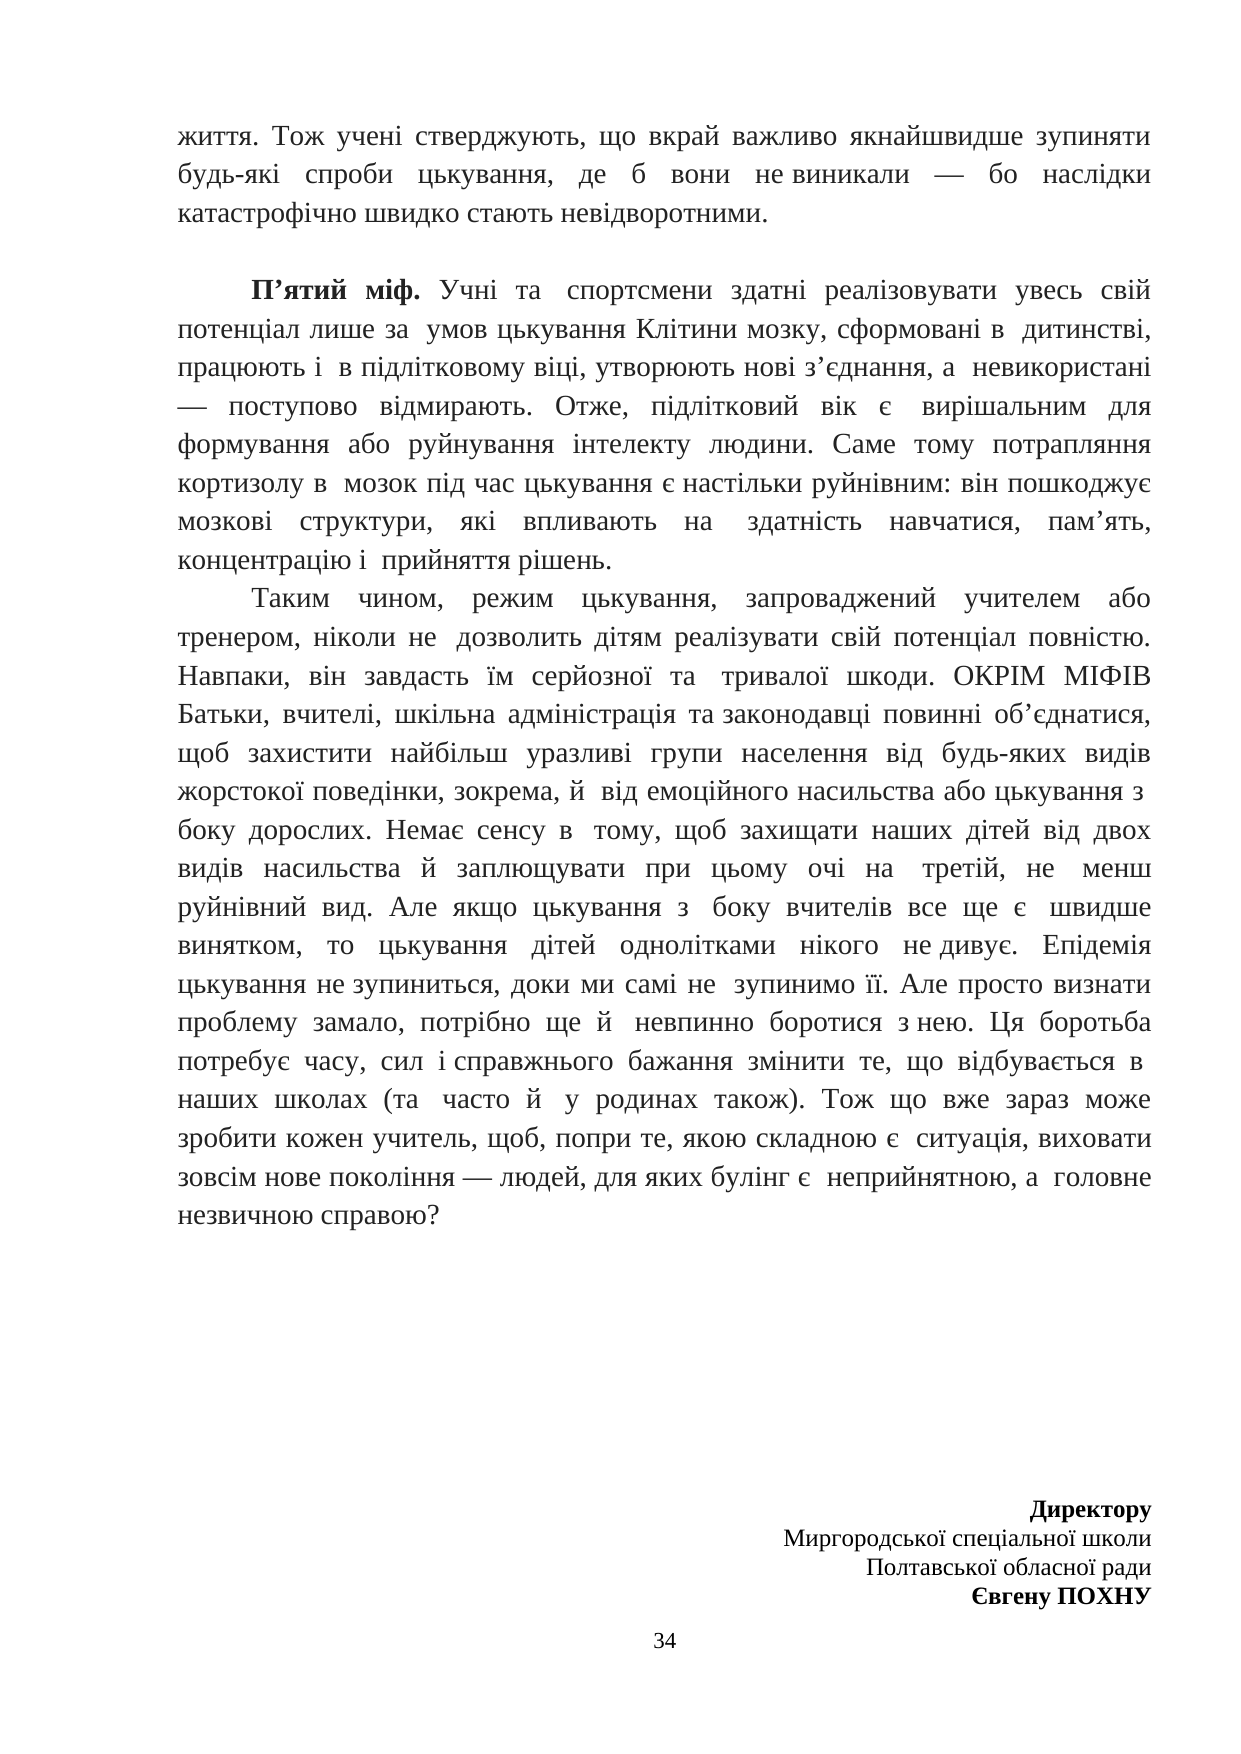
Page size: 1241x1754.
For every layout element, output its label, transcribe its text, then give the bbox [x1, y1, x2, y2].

text П’ятий міф. Учні та спортсмени здатні реалізовувати увесь свій потенціал лише за умов цькування Клітини мозку, сформовані в дитинстві, працюють і в підлітковому віці, утворюють нові з’єднання, а невикористані — поступово відмирають. Отже, підлітковий вік є вирішальним для формування або руйнування інтелекту людини. Саме тому потрапляння кортизолу в мозок під час цькування є настільки руйнівним: він пошкоджує мозкові структури, які впливають на здатність навчатися, пам’ять, концентрацію і прийняття рішень. [177, 272, 1152, 576]
text Миргородської спеціальної школи Полтавської обласної ради [679, 1523, 1152, 1581]
text Директору [679, 1494, 1152, 1523]
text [177, 118, 1152, 229]
text Таким чином, режим цькування, запроваджений учителем або тренером, ніколи не дозволить дітям реалізувати свій потенціал повністю. Навпаки, він завдасть їм серйозної та тривалої шкоди. ОКРІМ МІФІВ Батьки, вчителі, шкільна адміністрація та законодавці повинні об’єднатися, щоб захистити найбільш уразливі групи населення від будь-яких видів жорстокої поведінки, зокрема, й від емоційного насильства або цькування з боку дорослих. Немає сенсу в тому, щоб захищати наших дітей від двох видів насильства й заплющувати при цьому очі на третій, не менш руйнівний вид. Але якщо цькування з боку вчителів все ще є швидше винятком, то цькування дітей однолітками нікого не дивує. Епідемія цькування не зупиниться, доки ми самі не зупинимо її. Але просто визнати проблему замало, потрібно ще й невпинно боротися з нею. Ця боротьба потребує часу, сил і справжнього бажання змінити те, що відбувається в наших школах (та часто й у родинах також). Тож що вже зараз може зробити кожен учитель, щоб, попри те, якою складною є ситуація, виховати зовсім нове покоління — людей, для яких булінг є неприйнятною, а головне незвичною справою? [177, 581, 1152, 1231]
text Євгену ПОХНУ [679, 1581, 1152, 1609]
